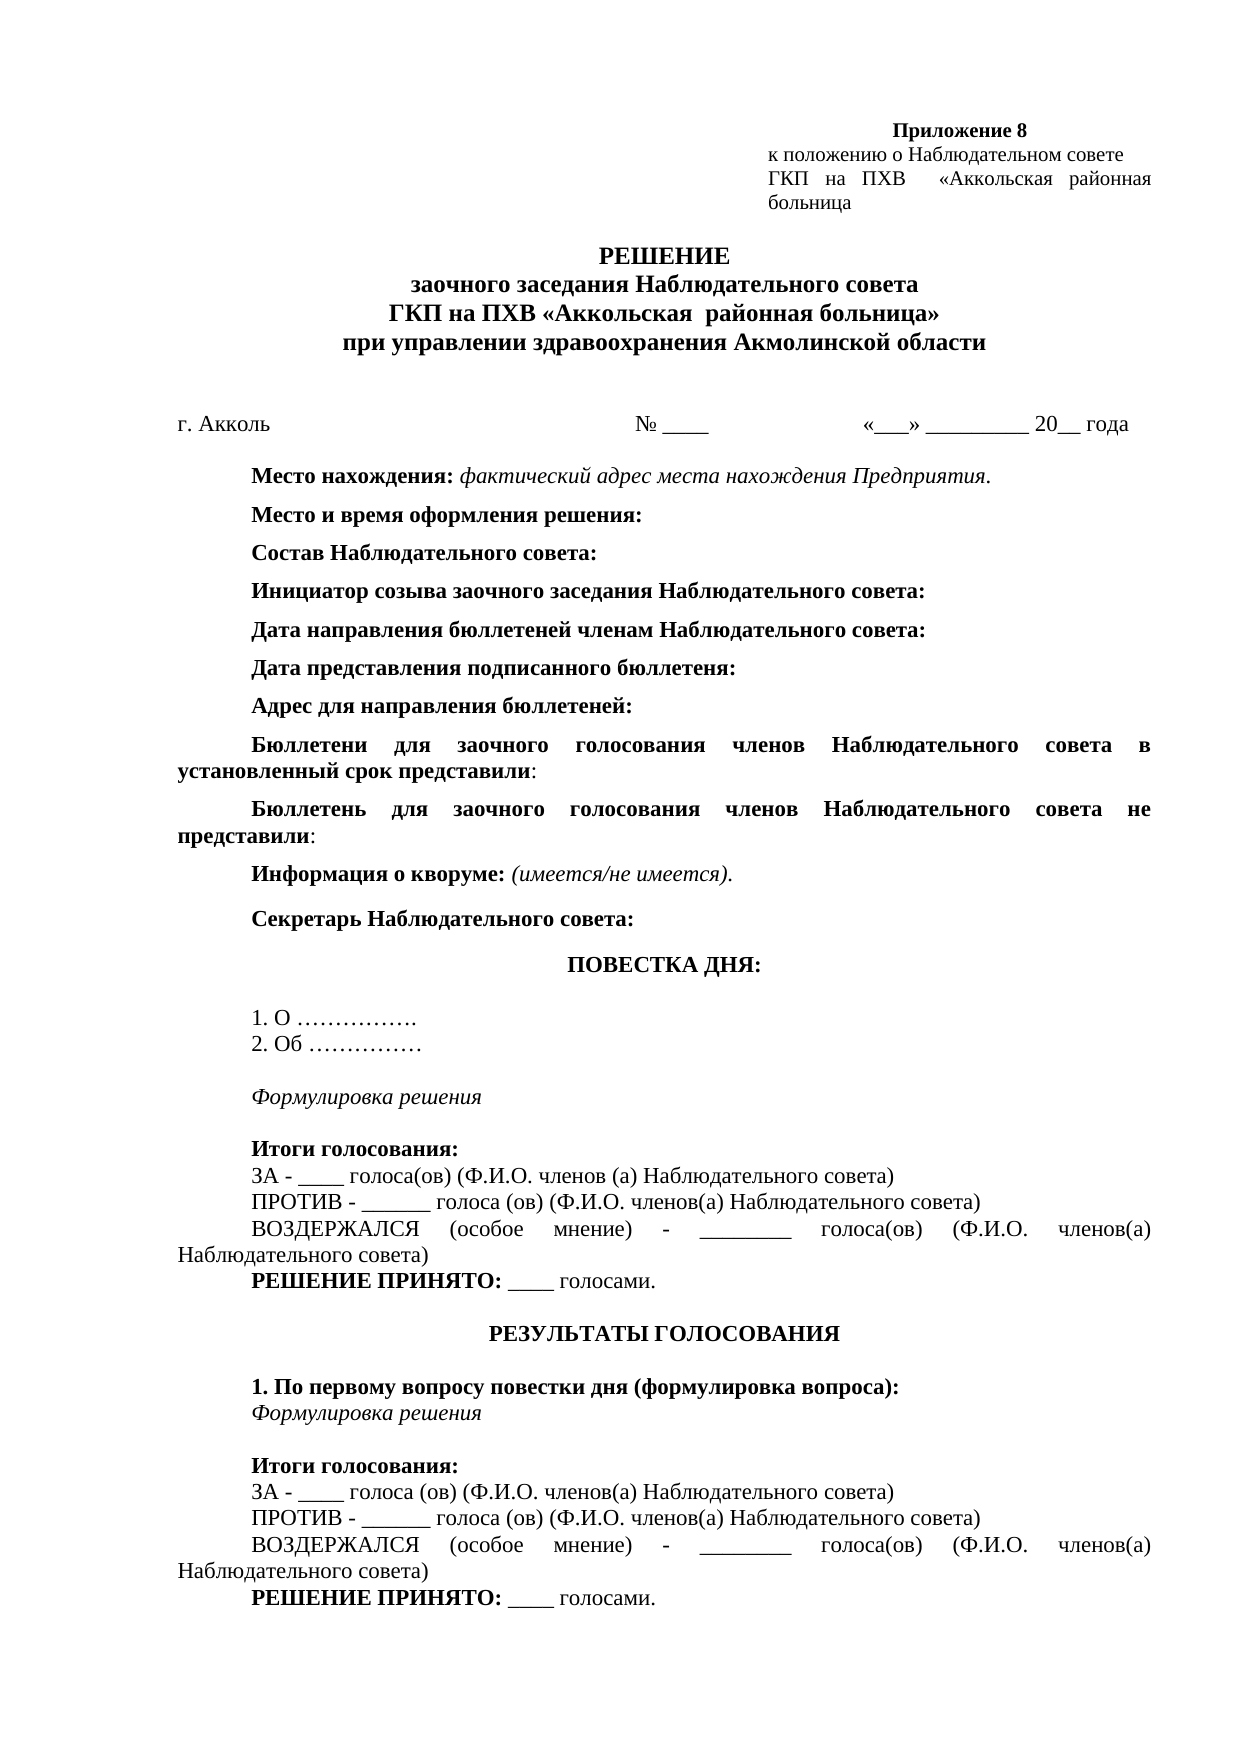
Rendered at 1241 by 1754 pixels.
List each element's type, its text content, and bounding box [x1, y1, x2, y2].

text ПОВЕСТКА ДНЯ: [177, 951, 1152, 977]
text ЗА - ____ голоса(ов) (Ф.И.О. членов (а) Наблюдательного совета) [177, 1162, 1152, 1188]
text РЕЗУЛЬТАТЫ ГОЛОСОВАНИЯ [177, 1320, 1152, 1346]
text Дата представления подписанного бюллетеня: [177, 654, 1152, 680]
text ПРОТИВ - ______ голоса (ов) (Ф.И.О. членов(а) Наблюдательного совета) [177, 1188, 1152, 1214]
text Состав Наблюдательного совета: [177, 539, 1152, 565]
text к положению о Наблюдательном совете [768, 142, 1152, 166]
text Место и время оформления решения: [177, 501, 1152, 527]
text Место нахождения: фактический адрес места нахождения Предприятия. [177, 462, 1152, 489]
list Об …………… [177, 1030, 1152, 1056]
subtitle заочного заседания Наблюдательного совета [177, 269, 1152, 298]
text ЗА - ____ голоса (ов) (Ф.И.О. членов(а) Наблюдательного совета) [177, 1478, 1152, 1504]
text РЕШЕНИЕ ПРИНЯТО: ____ голосами. [177, 1583, 1152, 1610]
subtitle ГКП на ПХВ «Аккольская районная больница» [177, 298, 1152, 327]
text Инициатор созыва заочного заседания Наблюдательного совета: [177, 577, 1152, 604]
text Дата направления бюллетеней членам Наблюдательного совета: [177, 616, 1152, 642]
text РЕШЕНИЕ ПРИНЯТО: ____ голосами. [177, 1267, 1152, 1294]
text Формулировка решения [177, 1399, 1152, 1425]
text г. Акколь № ____ «___» _________ 20__ года [177, 409, 1152, 436]
text ВОЗДЕРЖАЛСЯ (особое мнение) - ________ голоса(ов) (Ф.И.О. членов(а) Наблюдательного совета) [177, 1531, 1152, 1583]
list О ……………. [177, 1004, 1152, 1030]
text Информация о кворуме: (имеется/не имеется). [177, 860, 1152, 886]
text Итоги голосования: [177, 1136, 1152, 1162]
text ВОЗДЕРЖАЛСЯ (особое мнение) - ________ голоса(ов) (Ф.И.О. членов(а) Наблюдательного совета) [177, 1214, 1152, 1267]
text при управлении здравоохранения Акмолинской области [177, 327, 1152, 356]
text Адрес для направления бюллетеней: [177, 692, 1152, 719]
text Бюллетени для заочного голосования членов Наблюдательного совета в установленный срок представили: [177, 731, 1152, 783]
text Итоги голосования: [177, 1452, 1152, 1478]
text ГКП на ПХВ «Аккольская районная больница [768, 166, 1152, 214]
text Бюллетень для заочного голосования членов Наблюдательного совета не представили: [177, 795, 1152, 848]
text ПРОТИВ - ______ голоса (ов) (Ф.И.О. членов(а) Наблюдательного совета) [177, 1504, 1152, 1531]
subtitle РЕШЕНИЕ [177, 241, 1152, 269]
text Приложение 8 [768, 118, 1152, 142]
text Формулировка решения [177, 1083, 1152, 1109]
text Секретарь Наблюдательного совета: [177, 906, 1152, 932]
list По первому вопросу повестки дня (формулировка вопроса): [177, 1373, 1152, 1399]
